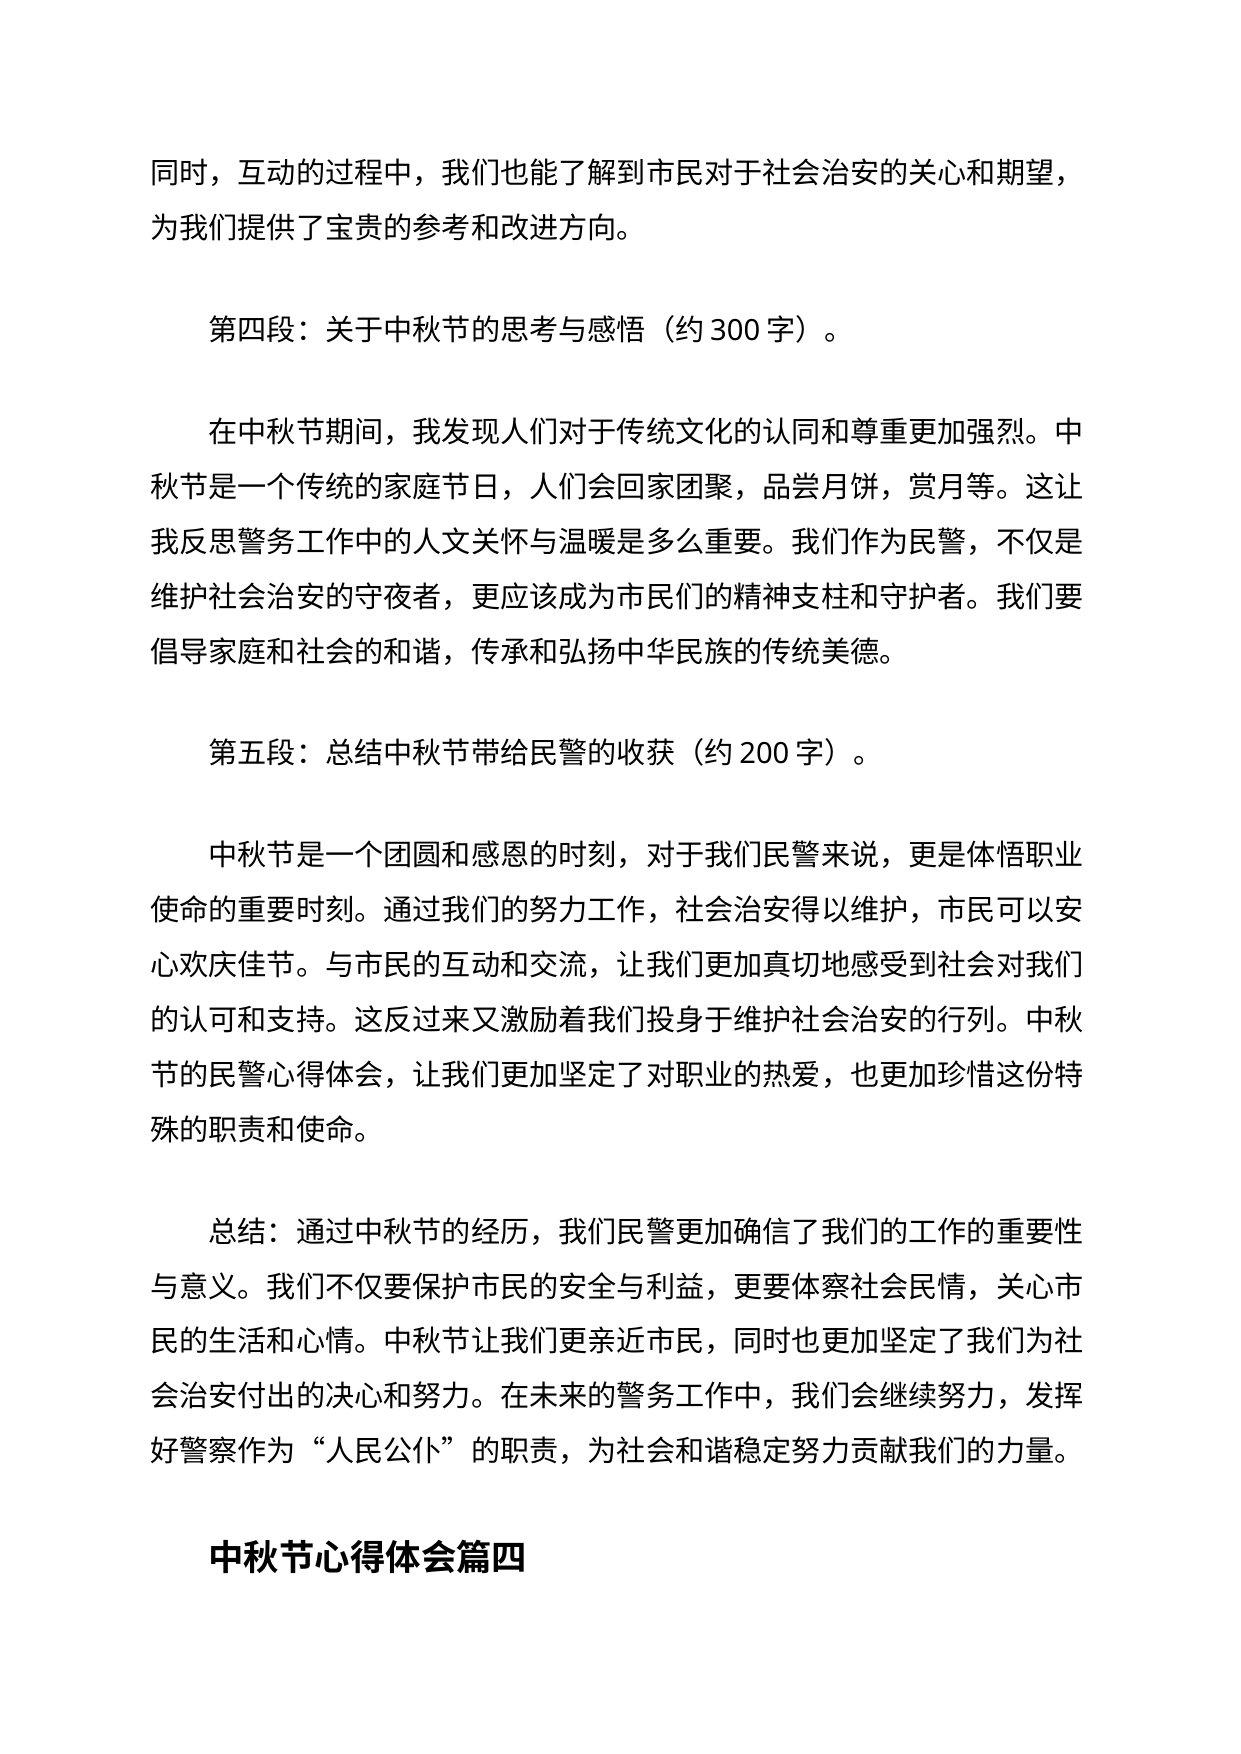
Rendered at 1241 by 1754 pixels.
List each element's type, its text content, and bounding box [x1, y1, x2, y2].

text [150, 150, 1090, 247]
text 总结：通过中秋节的经历，我们民警更加确信了我们的工作的重要性与意义。我们不仅要保护市民的安全与利益，更要体察社会民情，关心市民的生活和心情。中秋节让我们更亲近市民，同时也更加坚定了我们为社会治安付出的决心和努力。在未来的警务工作中，我们会继续努力，发挥好警察作为“人民公仆”的职责，为社会和谐稳定努力贡献我们的力量。 [150, 1208, 1090, 1470]
text 第五段：总结中秋节带给民警的收获（约200字）。 [150, 730, 1090, 772]
text 中秋节心得体会篇四 [150, 1529, 1090, 1581]
text 第四段：关于中秋节的思考与感悟（约300字）。 [150, 307, 1090, 349]
text 在中秋节期间，我发现人们对于传统文化的认同和尊重更加强烈。中秋节是一个传统的家庭节日，人们会回家团聚，品尝月饼，赏月等。这让我反思警务工作中的人文关怀与温暖是多么重要。我们作为民警，不仅是维护社会治安的守夜者，更应该成为市民们的精神支柱和守护者。我们要倡导家庭和社会的和谐，传承和弘扬中华民族的传统美德。 [150, 409, 1090, 671]
text 中秋节是一个团圆和感恩的时刻，对于我们民警来说，更是体悟职业使命的重要时刻。通过我们的努力工作，社会治安得以维护，市民可以安心欢庆佳节。与市民的互动和交流，让我们更加真切地感受到社会对我们的认可和支持。这反过来又激励着我们投身于维护社会治安的行列。中秋节的民警心得体会，让我们更加坚定了对职业的热爱，也更加珍惜这份特殊的职责和使命。 [150, 832, 1090, 1149]
